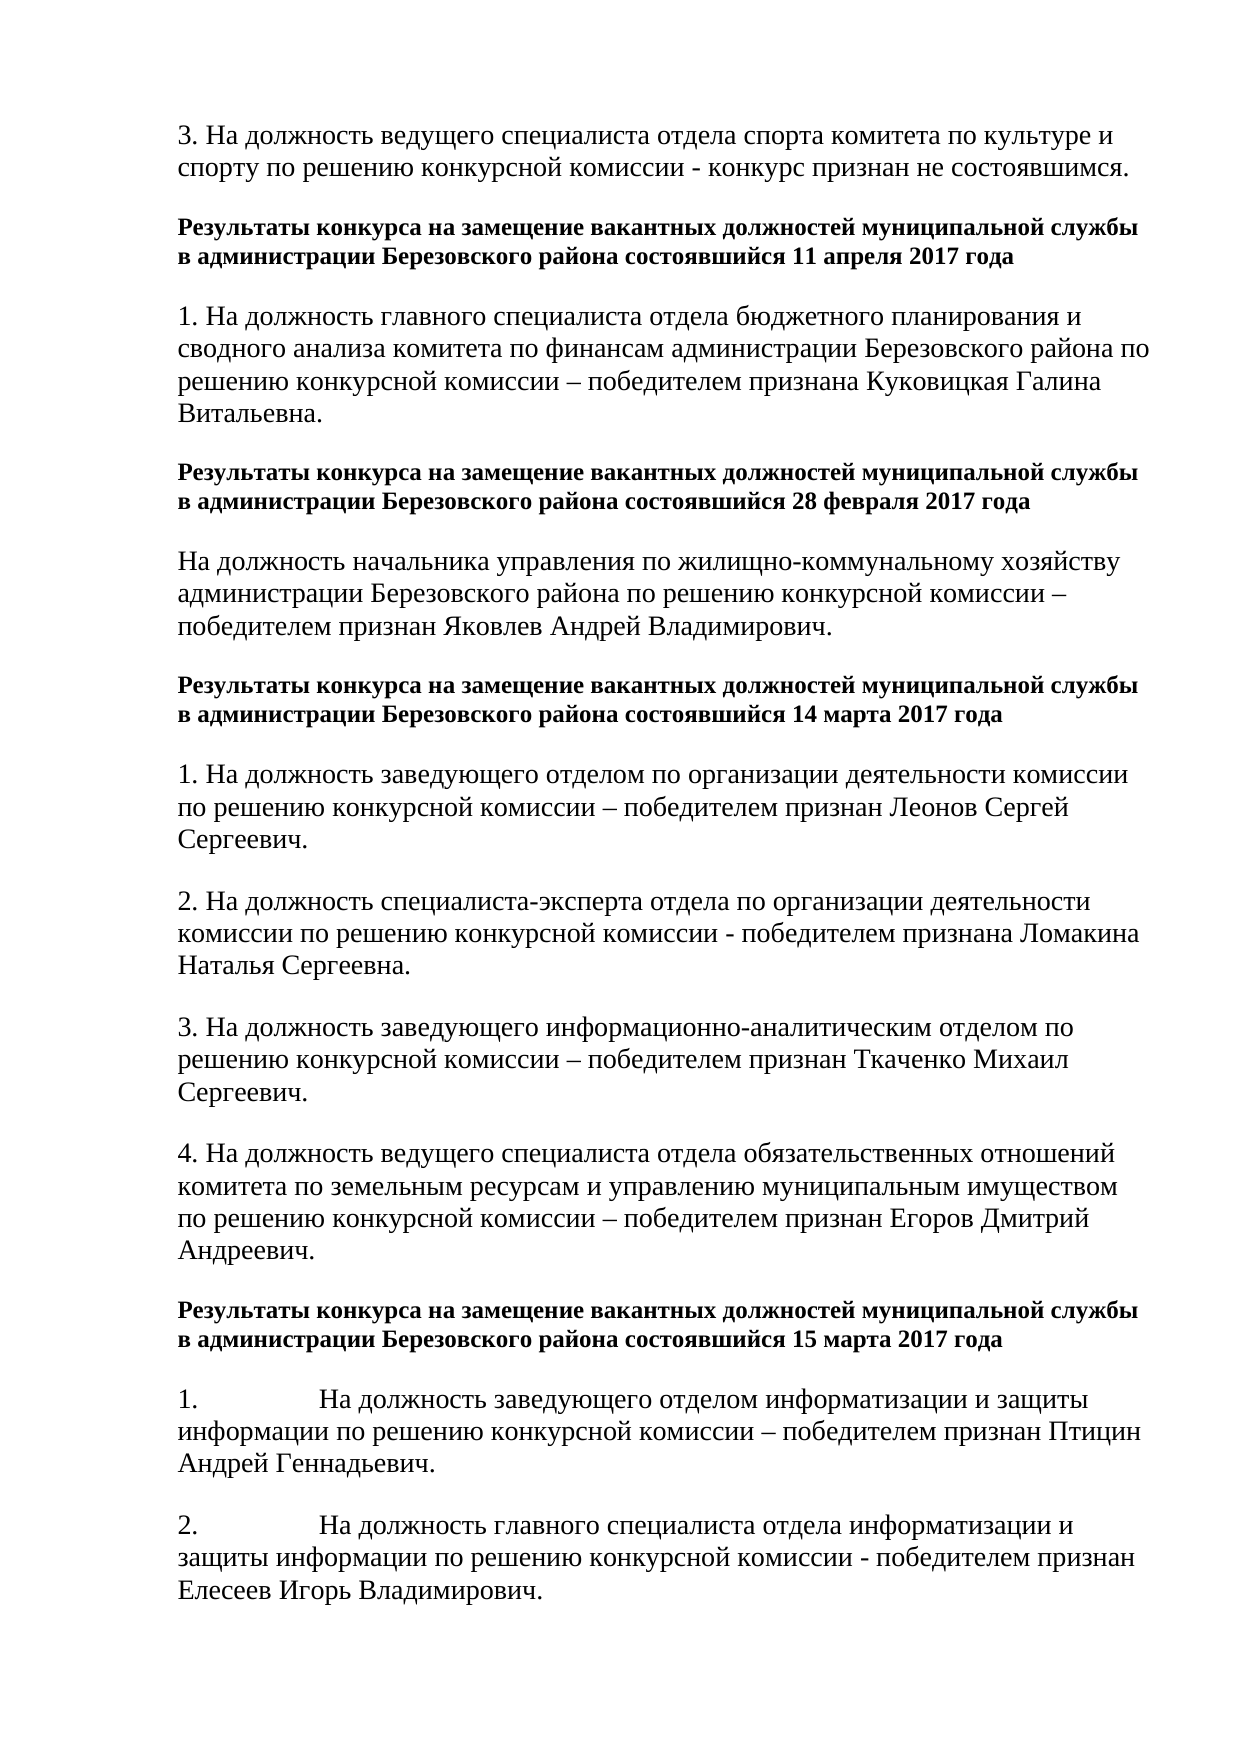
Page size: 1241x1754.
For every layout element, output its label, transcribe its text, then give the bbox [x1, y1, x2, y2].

text Результаты конкурса на замещение вакантных должностей муниципальной службы в администрации Березовского района состоявшийся 28 февраля 2017 года [177, 457, 1152, 515]
text 1. На должность заведующего отделом информатизации и защиты информации по решению конкурсной комиссии – победителем признан Птицин Андрей Геннадьевич. [177, 1382, 1152, 1479]
text Результаты конкурса на замещение вакантных должностей муниципальной службы в администрации Березовского района состоявшийся 14 марта 2017 года [177, 671, 1152, 728]
text 2. На должность специалиста-эксперта отдела по организации деятельности комиссии по решению конкурсной комиссии - победителем признана Ломакина Наталья Сергеевна. [177, 883, 1152, 981]
text 3. На должность заведующего информационно-аналитическим отделом по решению конкурсной комиссии – победителем признан Ткаченко Михаил Сергеевич. [177, 1010, 1152, 1107]
text 3. На должность ведущего специалиста отдела спорта комитета по культуре и спорту по решению конкурсной комиссии - конкурс признан не состоявшимся. [177, 118, 1152, 183]
text 1. На должность заведующего отделом по организации деятельности комиссии по решению конкурсной комиссии – победителем признан Леонов Сергей Сергеевич. [177, 757, 1152, 854]
text На должность начальника управления по жилищно-коммунальному хозяйству администрации Березовского района по решению конкурсной комиссии – победителем признан Яковлев Андрей Владимирович. [177, 544, 1152, 641]
text 4. На должность ведущего специалиста отдела обязательственных отношений комитета по земельным ресурсам и управлению муниципальным имуществом по решению конкурсной комиссии – победителем признан Егоров Дмитрий Андреевич. [177, 1136, 1152, 1266]
text 2. На должность главного специалиста отдела информатизации и защиты информации по решению конкурсной комиссии - победителем признан Елесеев Игорь Владимирович. [177, 1508, 1152, 1605]
text Результаты конкурса на замещение вакантных должностей муниципальной службы в администрации Березовского района состоявшийся 15 марта 2017 года [177, 1295, 1152, 1352]
text 1. На должность главного специалиста отдела бюджетного планирования и сводного анализа комитета по финансам администрации Березовского района по решению конкурсной комиссии – победителем признана Куковицкая Галина Витальевна. [177, 299, 1152, 428]
text Результаты конкурса на замещение вакантных должностей муниципальной службы в администрации Березовского района состоявшийся 11 апреля 2017 года [177, 212, 1152, 269]
